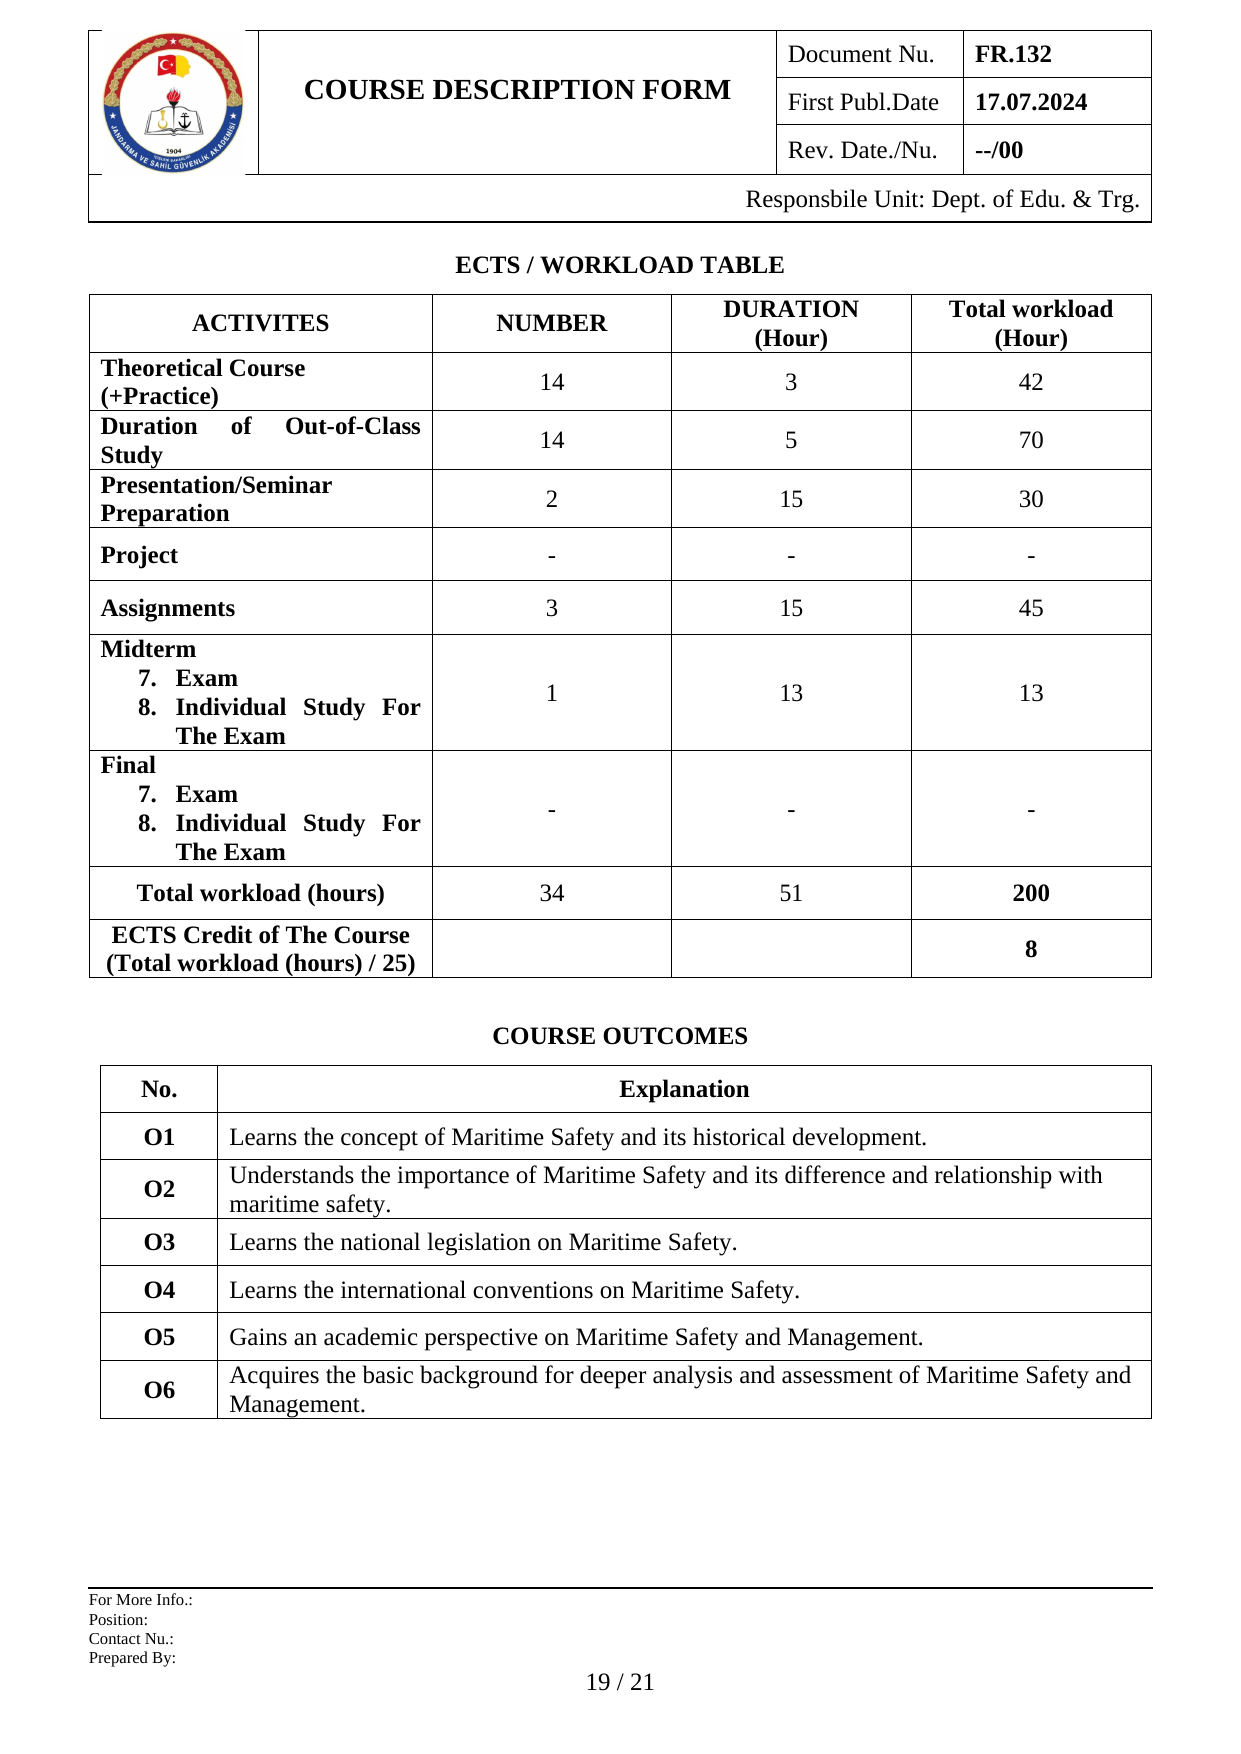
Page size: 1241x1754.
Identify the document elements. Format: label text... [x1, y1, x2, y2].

table_cell - [672, 528, 911, 580]
table_cell Learns the national legislation on Maritime Safety. [218, 1219, 1151, 1265]
table_cell 51 [672, 867, 911, 919]
table_cell Final Exam Individual Study For The Exam [90, 751, 432, 866]
table_cell O5 [101, 1313, 217, 1359]
table_header Total workload (Hour) [912, 295, 1151, 352]
table_cell Learns the international conventions on Maritime Safety. [218, 1266, 1151, 1312]
table_cell ECTS Credit of The Course (Total workload (hours) / 25) [90, 920, 432, 977]
table_cell 15 [672, 581, 911, 633]
picture [101, 30, 246, 175]
table_cell Acquires the basic background for deeper analysis and assessment of Maritime Safety and Management. [218, 1361, 1151, 1418]
table_cell O4 [101, 1266, 217, 1312]
table_cell 200 [912, 867, 1151, 919]
table_header DURATION (Hour) [672, 295, 911, 352]
table_cell 13 [912, 635, 1151, 749]
table_cell O1 [101, 1113, 217, 1159]
table_cell 15 [672, 470, 911, 527]
table_cell Project [90, 528, 432, 580]
table_cell O6 [101, 1361, 217, 1418]
table_cell - [912, 528, 1151, 580]
table_cell - [672, 751, 911, 866]
table_header Explanation [218, 1066, 1151, 1112]
table_cell O2 [101, 1160, 217, 1218]
table_cell 14 [433, 411, 671, 469]
table_cell 13 [672, 635, 911, 749]
table_cell [672, 920, 911, 977]
text ECTS / WORKLOAD TABLE [89, 251, 1152, 279]
table_cell [433, 920, 671, 977]
table_cell 3 [433, 581, 671, 633]
table_cell 5 [672, 411, 911, 469]
table_cell Total workload (hours) [90, 867, 432, 919]
table_cell 70 [912, 411, 1151, 469]
table_header ACTIVITES [90, 295, 432, 352]
table_cell Learns the concept of Maritime Safety and its historical development. [218, 1113, 1151, 1159]
table_cell - [433, 528, 671, 580]
table_cell 45 [912, 581, 1151, 633]
table_cell 42 [912, 353, 1151, 410]
table_header No. [101, 1066, 217, 1112]
table_cell Understands the importance of Maritime Safety and its difference and relationship with maritime safety. [218, 1160, 1151, 1218]
table_cell Gains an academic perspective on Maritime Safety and Management. [218, 1313, 1151, 1359]
table_cell Theoretical Course (+Practice) [90, 353, 432, 410]
table_cell Presentation/Seminar Preparation [90, 470, 432, 527]
table_cell 3 [672, 353, 911, 410]
table_cell - [912, 751, 1151, 866]
table_cell 2 [433, 470, 671, 527]
table_cell O3 [101, 1219, 217, 1265]
table_cell - [433, 751, 671, 866]
table_cell 34 [433, 867, 671, 919]
table_cell Assignments [90, 581, 432, 633]
table_cell 14 [433, 353, 671, 410]
table_cell 8 [912, 920, 1151, 977]
table_cell 30 [912, 470, 1151, 527]
table_cell Midterm Exam Individual Study For The Exam [90, 635, 432, 749]
table_cell 1 [433, 635, 671, 749]
table_cell Duration of Out-of-Class Study [90, 411, 432, 469]
text COURSE OUTCOMES [89, 1021, 1152, 1050]
table_header NUMBER [433, 295, 671, 352]
